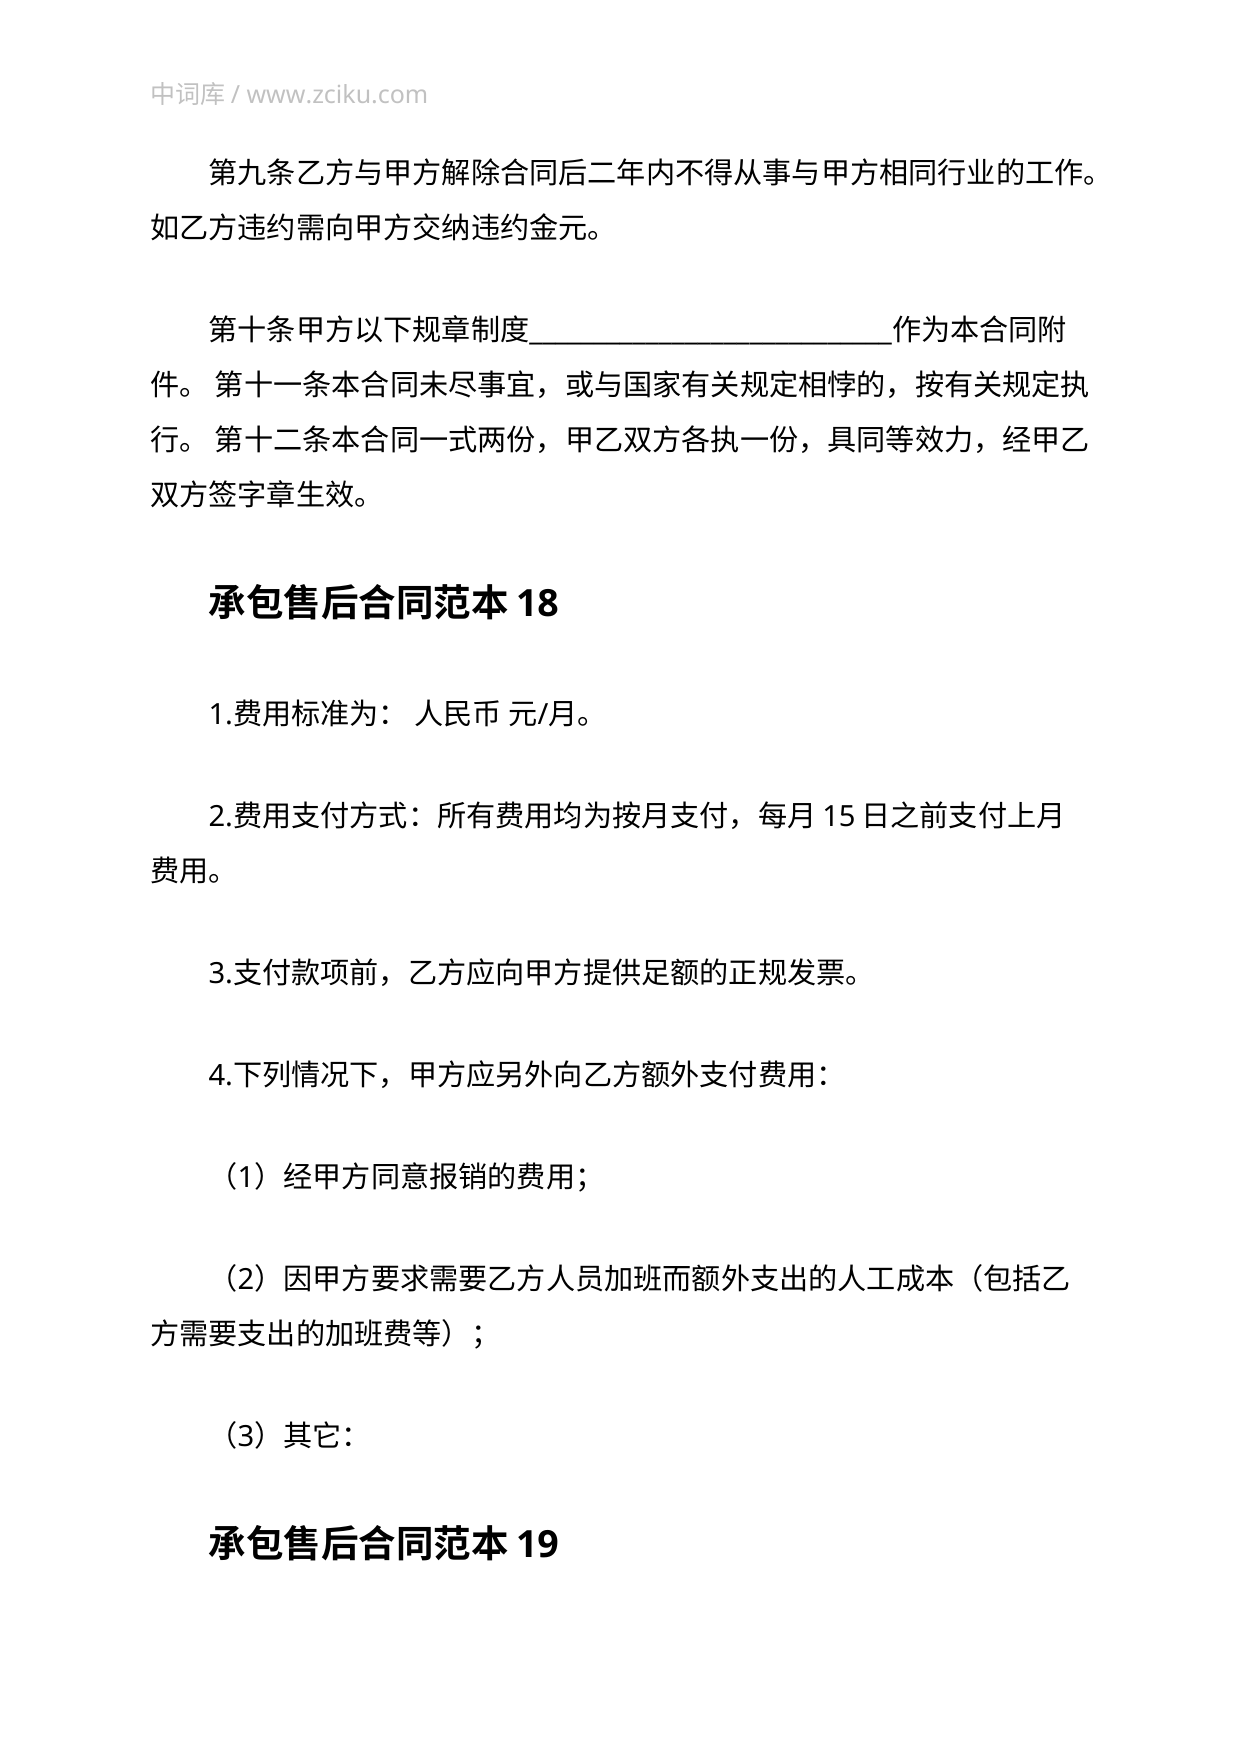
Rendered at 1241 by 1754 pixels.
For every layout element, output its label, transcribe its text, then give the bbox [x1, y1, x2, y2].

text 3.支付款项前，乙方应向甲方提供足额的正规发票。 [150, 949, 1090, 992]
text （3）其它： [150, 1412, 1090, 1455]
text 承包售后合同范本18 [150, 573, 1090, 628]
text 承包售后合同范本19 [150, 1514, 1090, 1569]
text 2.费用支付方式：所有费用均为按月支付，每月15日之前支付上月费用。 [150, 793, 1090, 890]
text 第十条甲方以下规章制度____________________________作为本合同附件。 第十一条本合同未尽事宜，或与国家有关规定相悖的，按有关规定执行。 第十二条本合同一式两份，甲乙双方各执一份，具同等效力，经甲乙双方签字章生效。 [150, 307, 1090, 514]
text 1.费用标准为： 人民币 元/月。 [150, 691, 1090, 733]
text （1）经甲方同意报销的费用； [150, 1153, 1090, 1196]
text 第九条乙方与甲方解除合同后二年内不得从事与甲方相同行业的工作。如乙方违约需向甲方交纳违约金元。 [150, 150, 1090, 247]
text 4.下列情况下，甲方应另外向乙方额外支付费用： [150, 1052, 1090, 1094]
text （2）因甲方要求需要乙方人员加班而额外支出的人工成本（包括乙方需要支出的加班费等）； [150, 1256, 1090, 1353]
